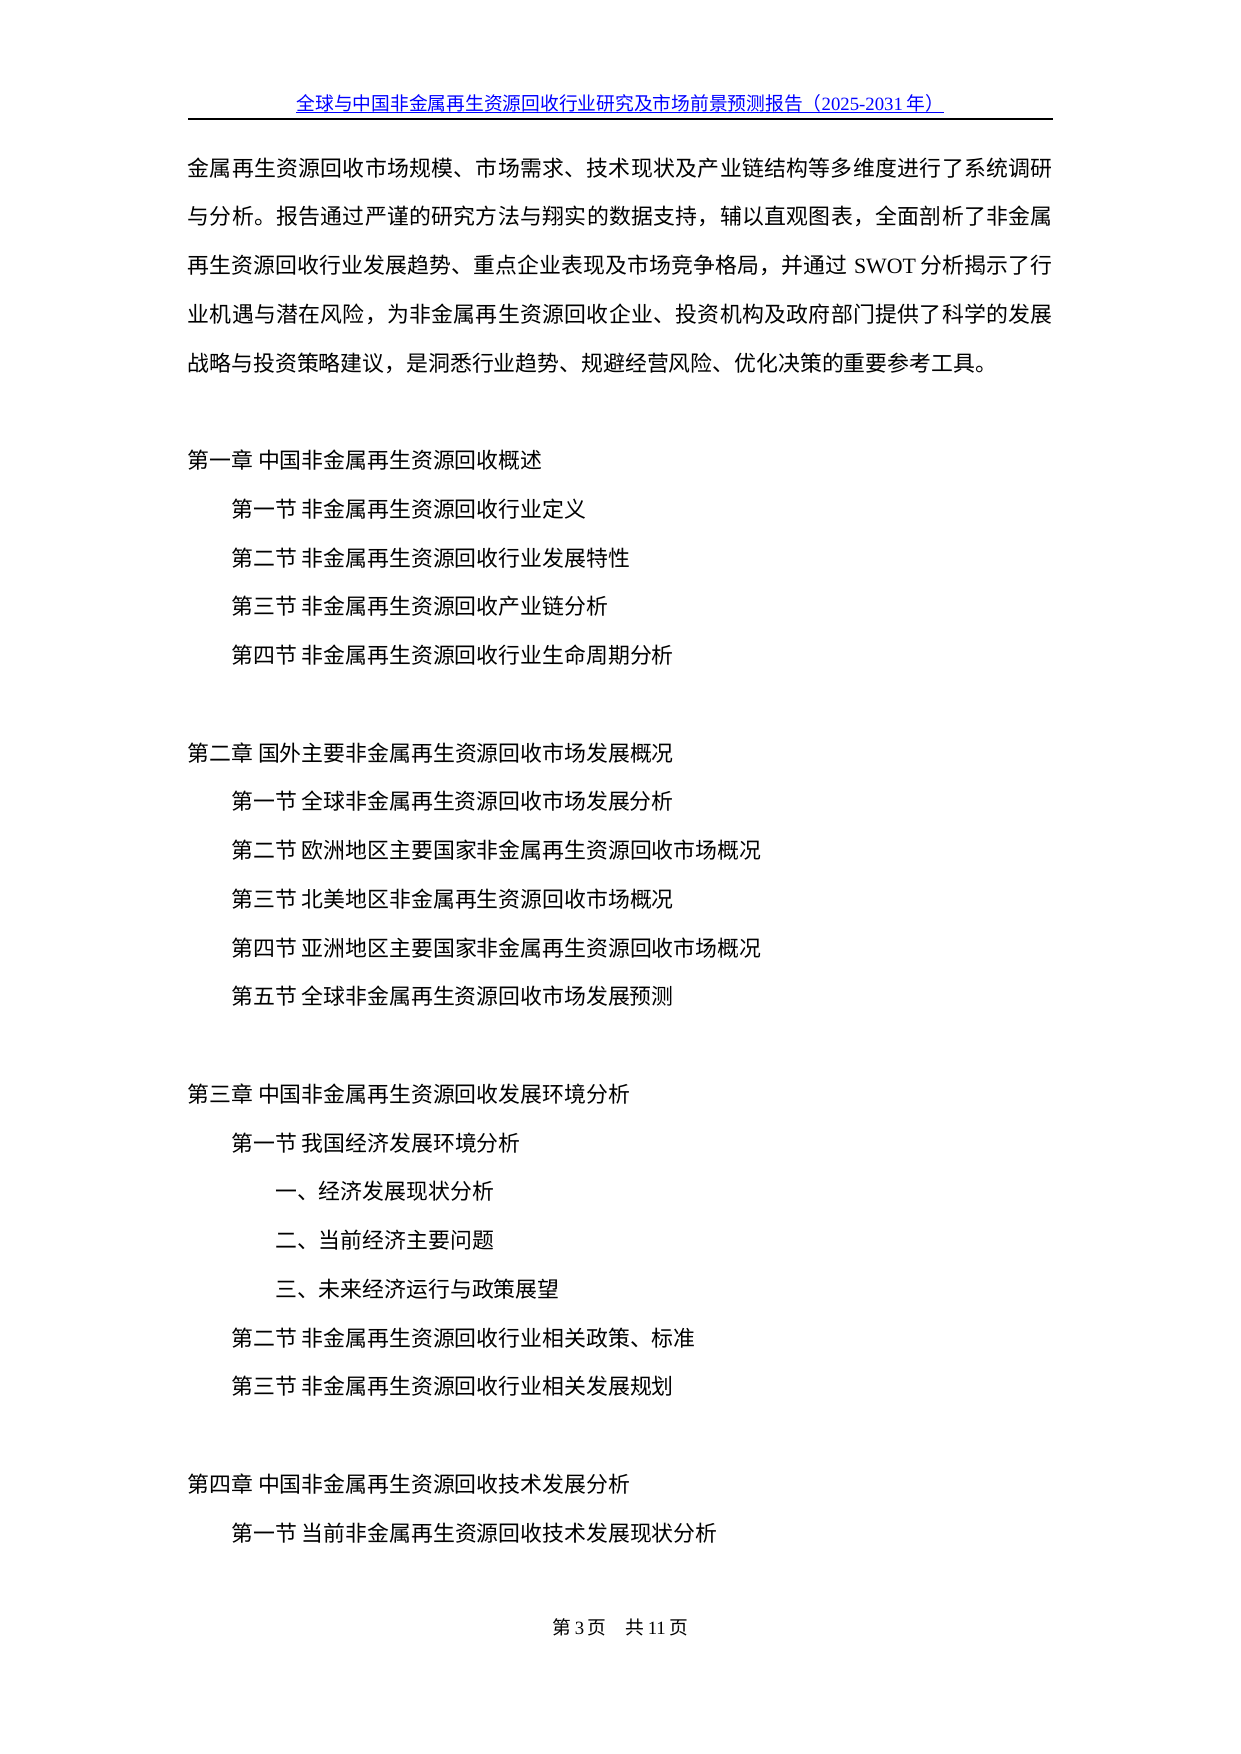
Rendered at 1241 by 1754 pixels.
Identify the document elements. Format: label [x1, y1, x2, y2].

text [187, 150, 1053, 1548]
